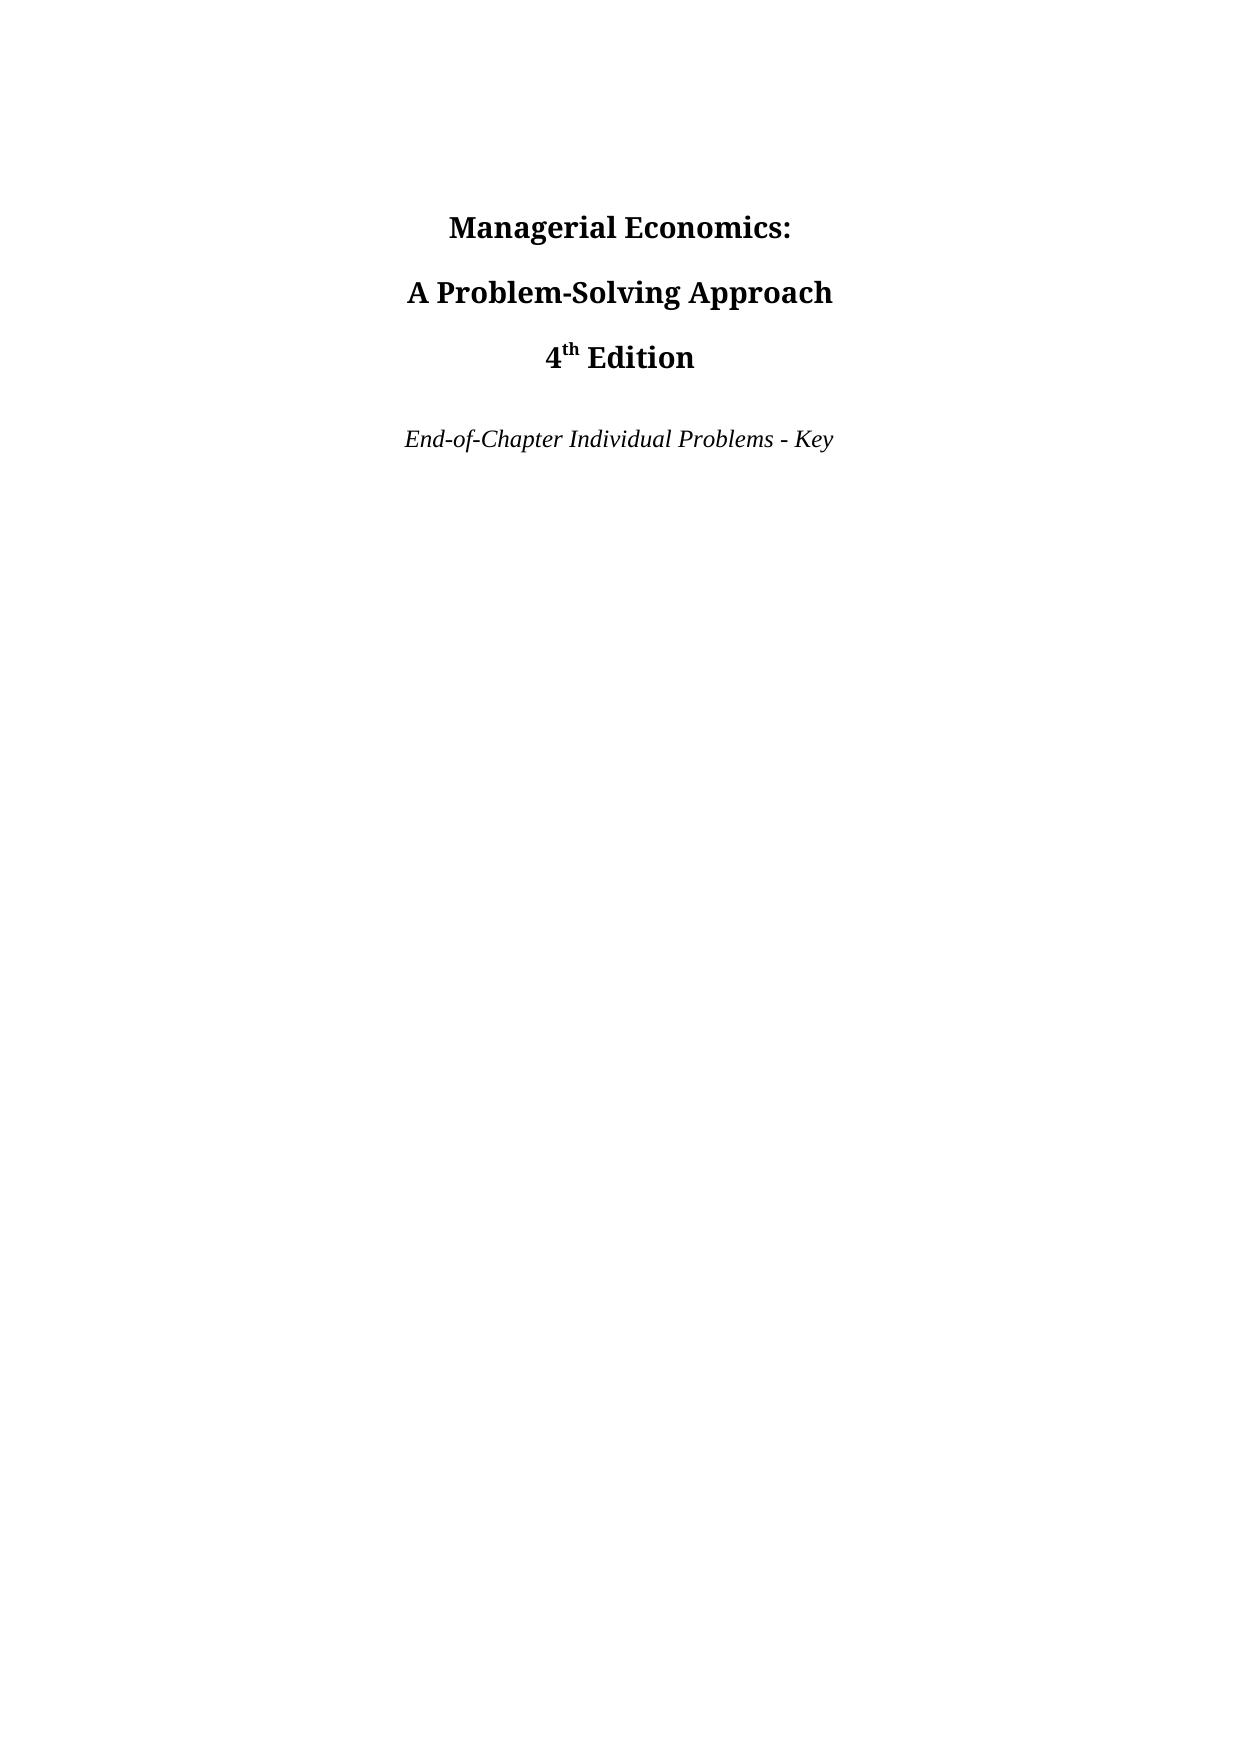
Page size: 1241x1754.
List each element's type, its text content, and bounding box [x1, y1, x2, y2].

text End-of-Chapter Individual Problems - Key [187, 422, 1053, 454]
text 4th Edition [187, 324, 1053, 389]
text Managerial Economics: [187, 194, 1053, 259]
text A Problem-Solving Approach [187, 259, 1053, 324]
